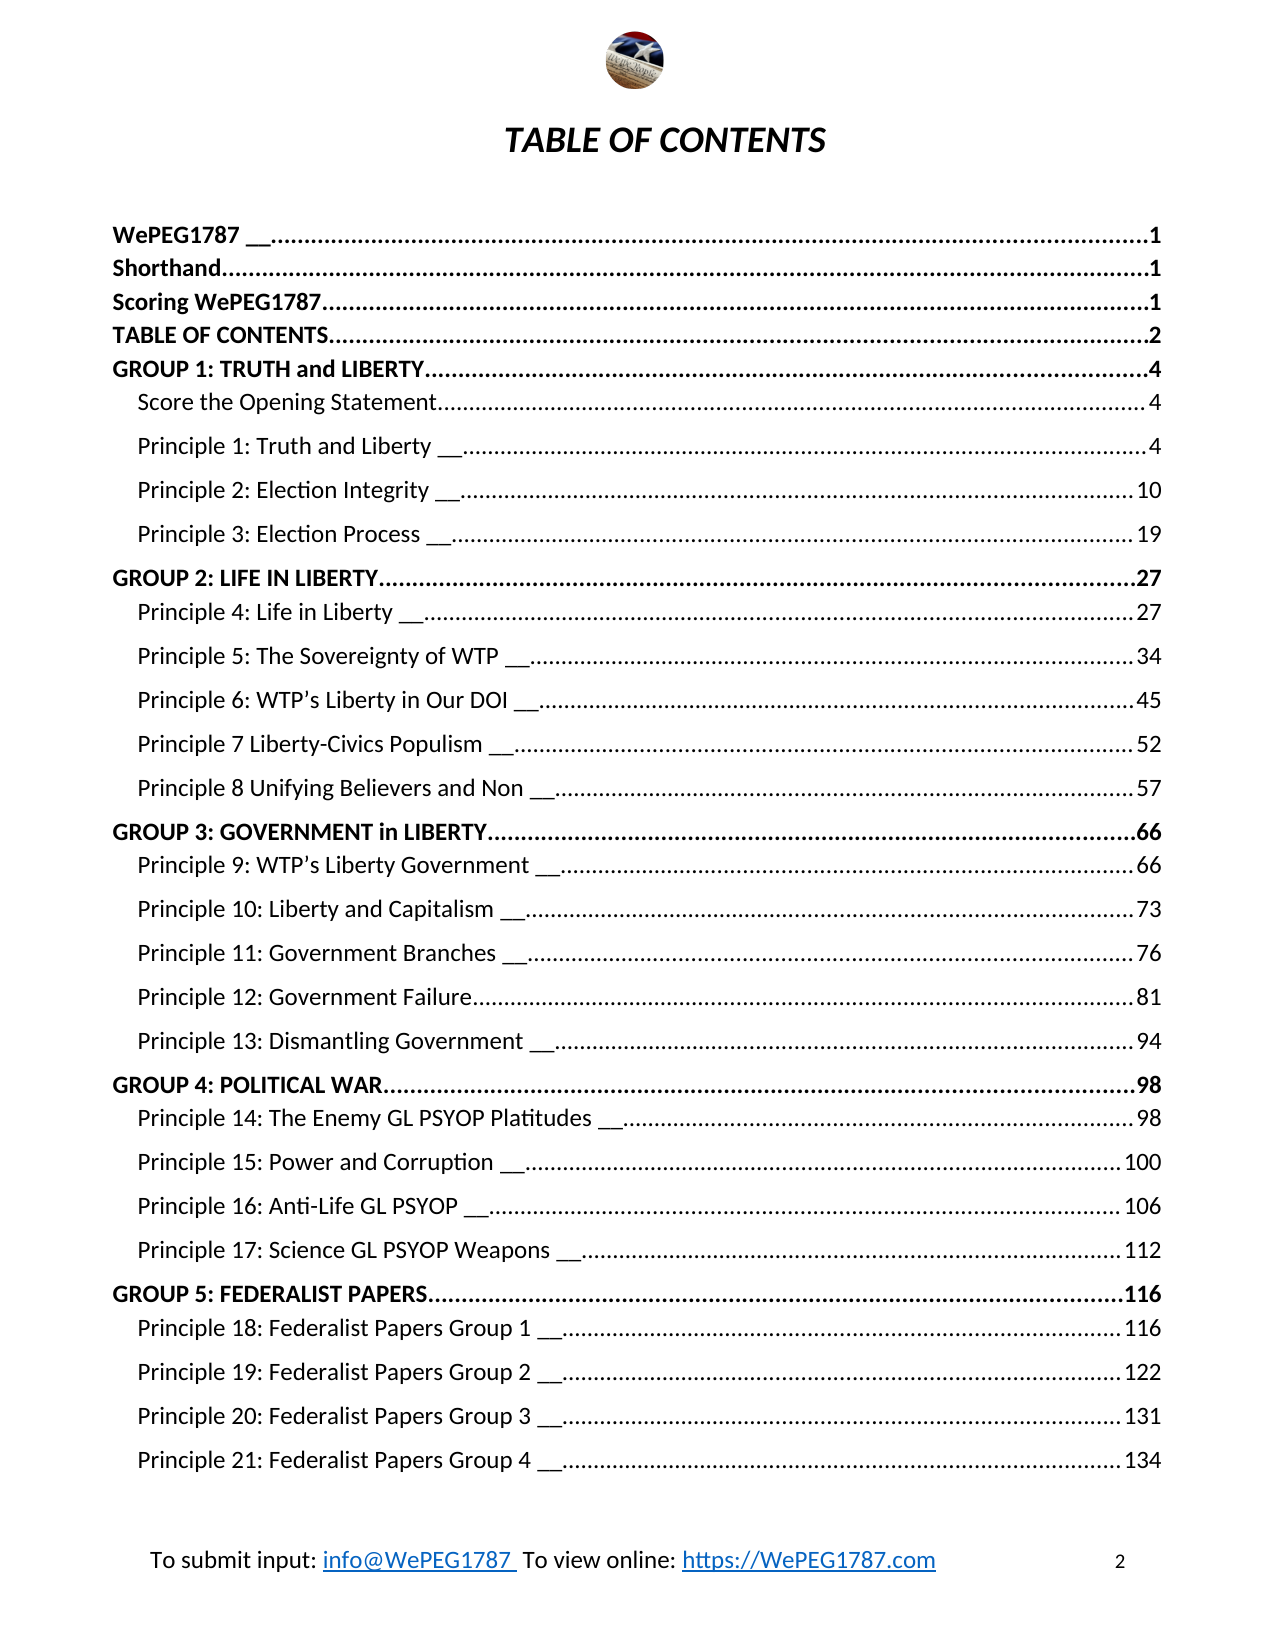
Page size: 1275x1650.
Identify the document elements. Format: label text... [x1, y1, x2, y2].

picture [605, 31, 664, 89]
subtitle TABLE OF CONTENTS [171, 116, 1162, 161]
